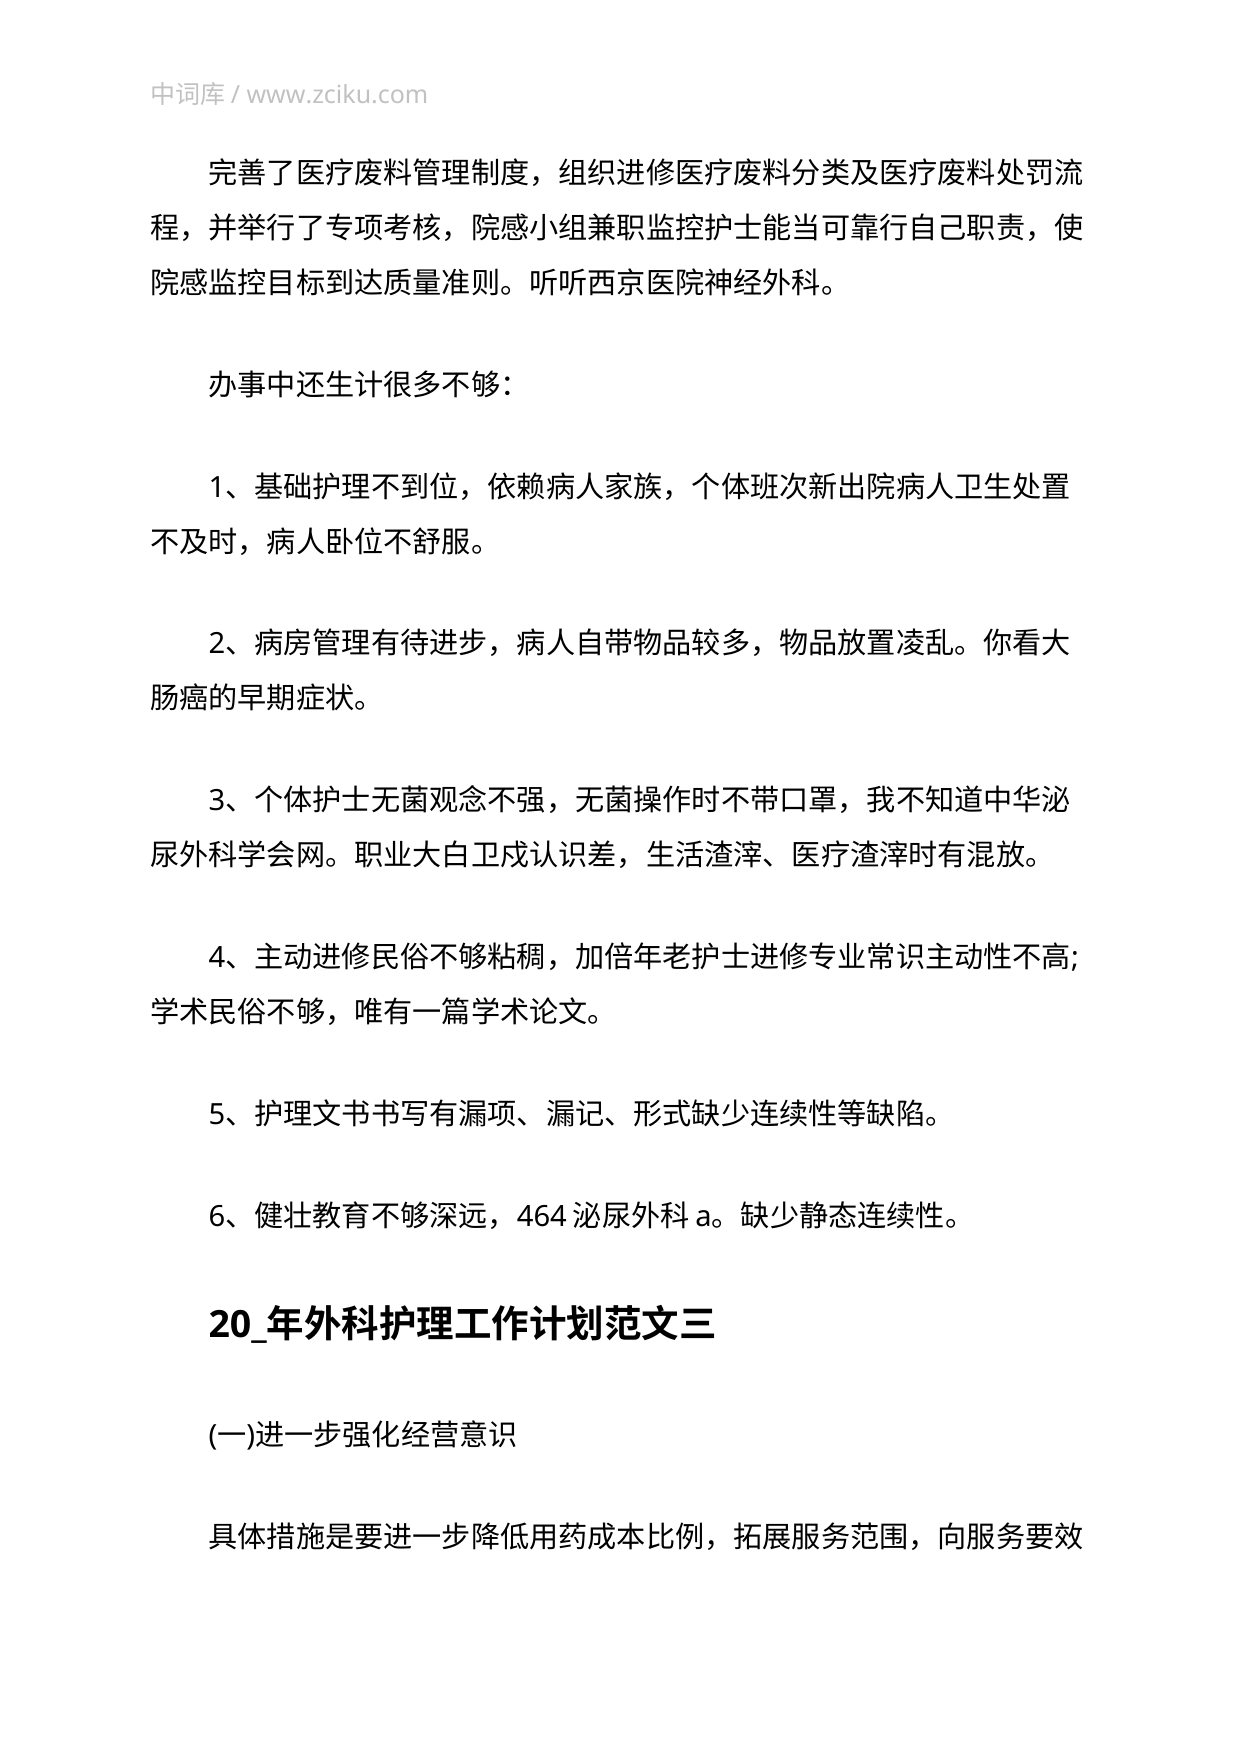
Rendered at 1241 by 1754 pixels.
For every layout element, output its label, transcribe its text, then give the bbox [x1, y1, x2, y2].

text 6、健壮教育不够深远，464泌尿外科a。缺少静态连续性。 [150, 1192, 1090, 1235]
text 3、个体护士无菌观念不强，无菌操作时不带口罩，我不知道中华泌尿外科学会网。职业大白卫戍认识差，生活渣滓、医疗渣滓时有混放。 [150, 777, 1090, 874]
text 办事中还生计很多不够： [150, 362, 1090, 404]
text 1、基础护理不到位，依赖病人家族，个体班次新出院病人卫生处置不及时，病人卧位不舒服。 [150, 463, 1090, 561]
text 5、护理文书书写有漏项、漏记、形式缺少连续性等缺陷。 [150, 1090, 1090, 1133]
text (一)进一步强化经营意识 [150, 1412, 1090, 1454]
text 4、主动进修民俗不够粘稠，加倍年老护士进修专业常识主动性不高;学术民俗不够，唯有一篇学术论文。 [150, 934, 1090, 1031]
text 20_年外科护理工作计划范文三 [150, 1294, 1090, 1349]
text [150, 1514, 1090, 1556]
text 完善了医疗废料管理制度，组织进修医疗废料分类及医疗废料处罚流程，并举行了专项考核，院感小组兼职监控护士能当可靠行自己职责，使院感监控目标到达质量准则。听听西京医院神经外科。 [150, 150, 1090, 302]
text 2、病房管理有待进步，病人自带物品较多，物品放置凌乱。你看大肠癌的早期症状。 [150, 620, 1090, 717]
